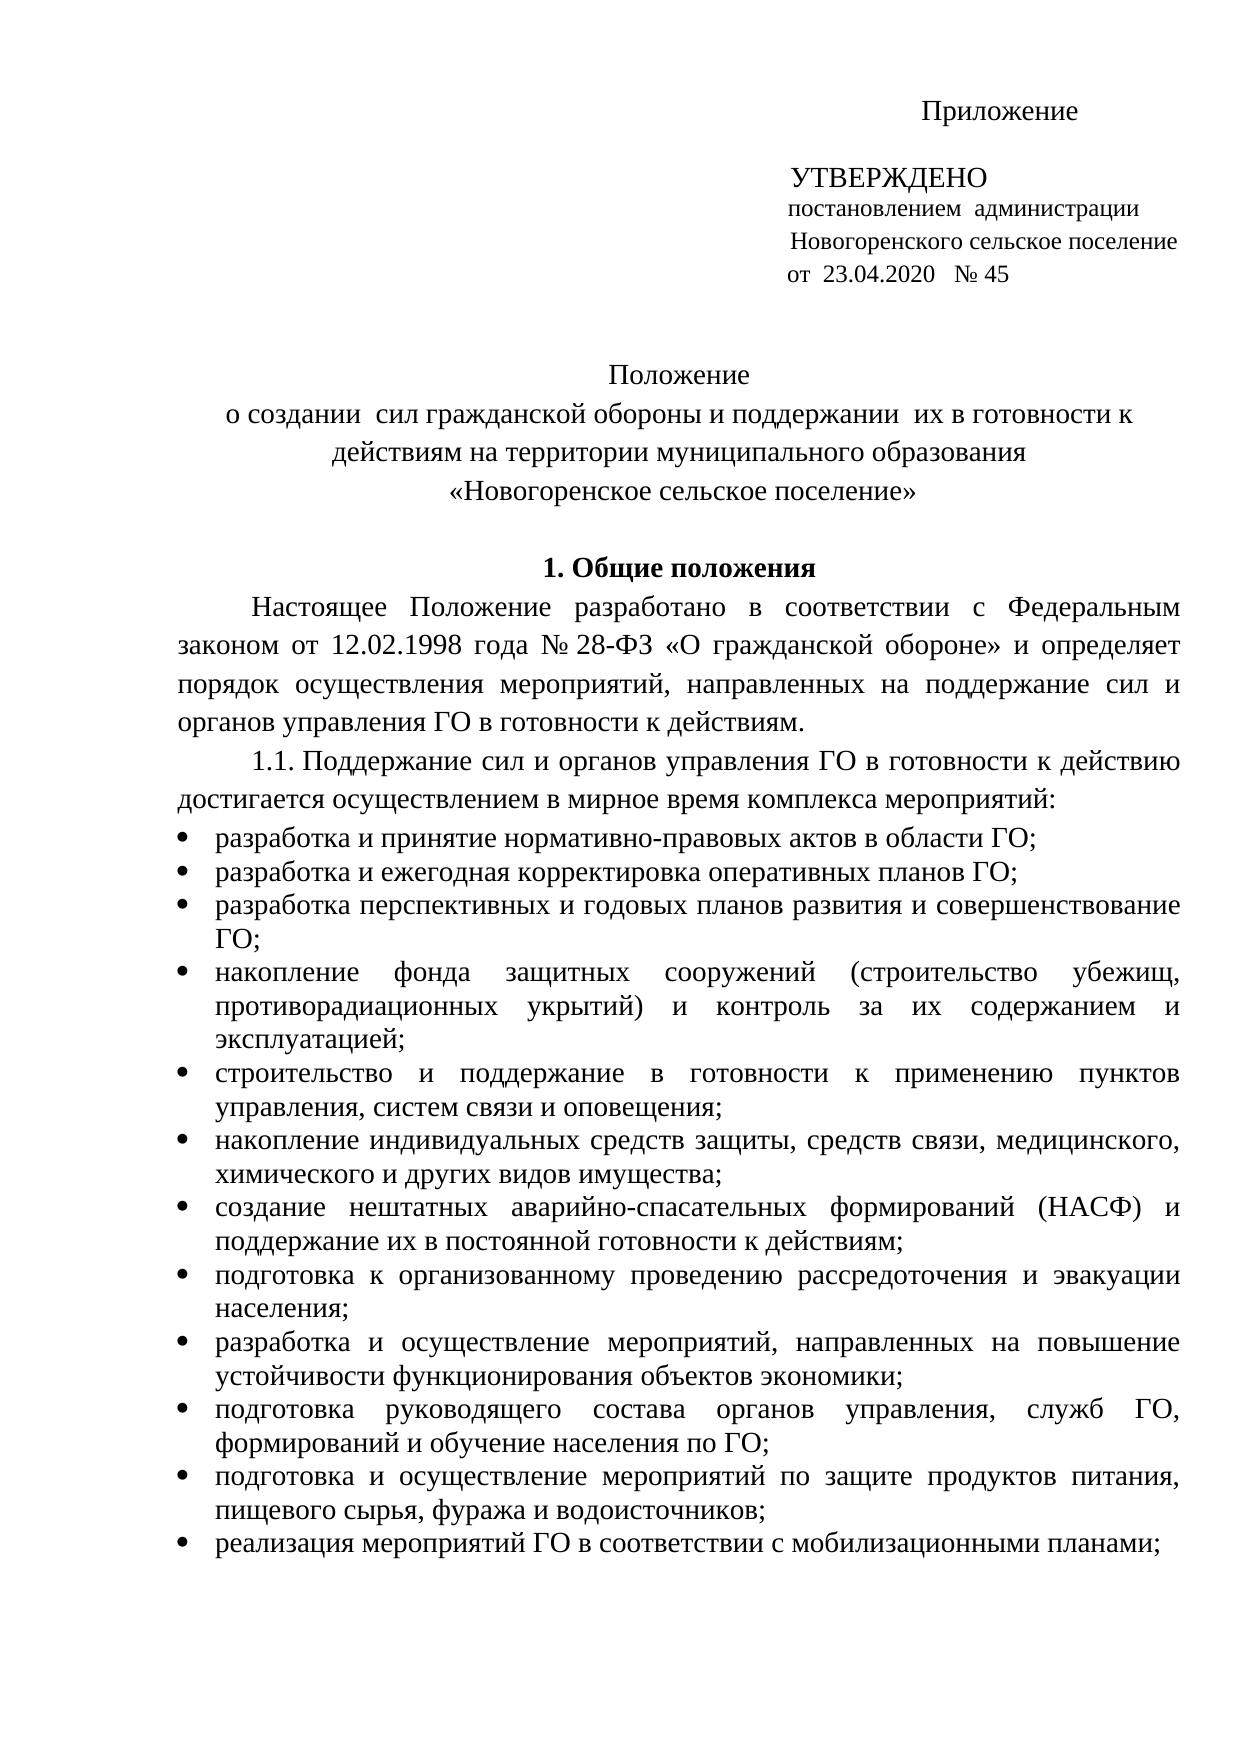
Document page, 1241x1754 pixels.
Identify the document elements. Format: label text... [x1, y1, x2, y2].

list разработка перспективных и годовых планов развития и совершенствование ГО; [177, 887, 1181, 954]
text 1.1. Поддержание сил и органов управления ГО в готовности к действию достигается осуществлением в мирное время комплекса мероприятий: [177, 743, 1181, 815]
list подготовка к организованному проведению рассредоточения и эвакуации населения; [177, 1257, 1181, 1324]
list разработка и ежегодная корректировка оперативных планов ГО; [177, 854, 1181, 887]
list подготовка и осуществление мероприятий по защите продуктов питания, пищевого сырья, фуража и водоисточников; [177, 1458, 1181, 1526]
text постановлением администрации [177, 193, 1181, 222]
list накопление индивидуальных средств защиты, средств связи, медицинского, химического и других видов имущества; [177, 1122, 1181, 1189]
list разработка и осуществление мероприятий, направленных на повышение устойчивости функционирования объектов экономики; [177, 1324, 1181, 1391]
text УТВЕРЖДЕНО [177, 160, 1181, 193]
text о создании сил гражданской обороны и поддержании их в готовности к действиям на территории муниципального образования [177, 396, 1181, 468]
list реализация мероприятий ГО в соответствии с мобилизационными планами; [177, 1526, 1181, 1559]
text «Новогоренское сельское поселение» [177, 473, 1181, 507]
list строительство и поддержание в готовности к применению пунктов управления, систем связи и оповещения; [177, 1055, 1181, 1122]
list накопление фонда защитных сооружений (строительство убежищ, противорадиационных укрытий) и контроль за их содержанием и эксплуатацией; [177, 954, 1181, 1055]
text Новогоренского сельское поселение [177, 226, 1181, 255]
text 1. Общие положения [177, 550, 1181, 584]
text Приложение [177, 93, 1181, 126]
text от 23.04.2020 № 45 [177, 259, 1181, 288]
list подготовка руководящего состава органов управления, служб ГО, формирований и обучение населения по ГО; [177, 1391, 1181, 1458]
list создание нештатных аварийно-спасательных формирований (НАСФ) и поддержание их в постоянной готовности к действиям; [177, 1189, 1181, 1257]
text Положение [177, 357, 1181, 391]
text Настоящее Положение разработано в соответствии с Федеральным законом от 12.02.1998 года № 28-ФЗ «О гражданской обороне» и определяет порядок осуществления мероприятий, направленных на поддержание сил и органов управления ГО в готовности к действиям. [177, 589, 1181, 738]
list разработка и принятие нормативно-правовых актов в области ГО; [177, 820, 1181, 854]
